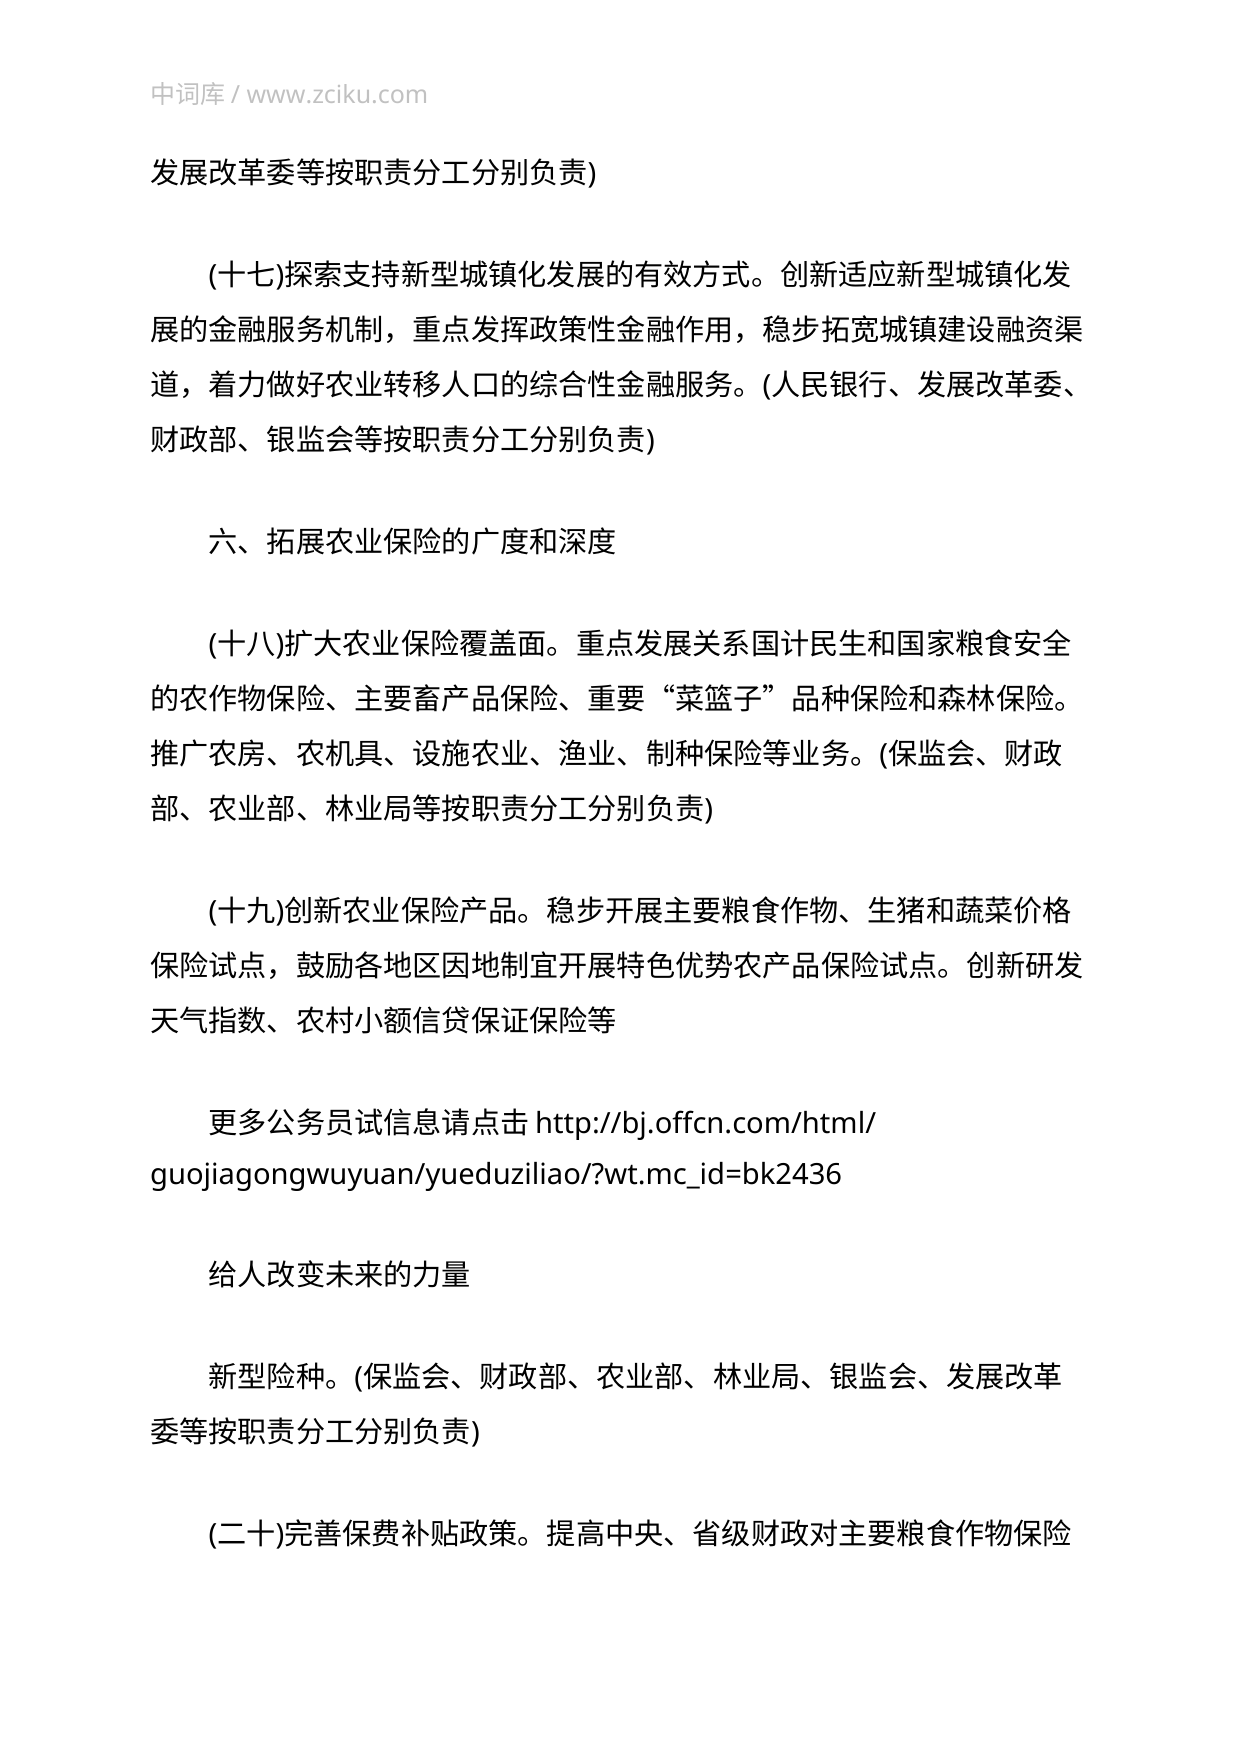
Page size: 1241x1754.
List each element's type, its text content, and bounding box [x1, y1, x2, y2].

text 新型险种。(保监会、财政部、农业部、林业局、银监会、发展改革委等按职责分工分别负责) [150, 1354, 1090, 1451]
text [150, 150, 1090, 192]
text (十七)探索支持新型城镇化发展的有效方式。创新适应新型城镇化发展的金融服务机制，重点发挥政策性金融作用，稳步拓宽城镇建设融资渠道，着力做好农业转移人口的综合性金融服务。(人民银行、发展改革委、财政部、银监会等按职责分工分别负责) [150, 252, 1090, 459]
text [150, 1511, 1090, 1553]
text 更多公务员试信息请点击http://bj.offcn.com/html/guojiagongwuyuan/yueduziliao/?wt.mc_id=bk2436 [150, 1099, 1090, 1193]
text (十九)创新农业保险产品。稳步开展主要粮食作物、生猪和蔬菜价格保险试点，鼓励各地区因地制宜开展特色优势农产品保险试点。创新研发天气指数、农村小额信贷保证保险等 [150, 887, 1090, 1040]
text (十八)扩大农业保险覆盖面。重点发展关系国计民生和国家粮食安全的农作物保险、主要畜产品保险、重要“菜篮子”品种保险和森林保险。推广农房、农机具、设施农业、渔业、制种保险等业务。(保监会、财政部、农业部、林业局等按职责分工分别负责) [150, 621, 1090, 828]
text 给人改变未来的力量 [150, 1252, 1090, 1294]
text 六、拓展农业保险的广度和深度 [150, 519, 1090, 561]
